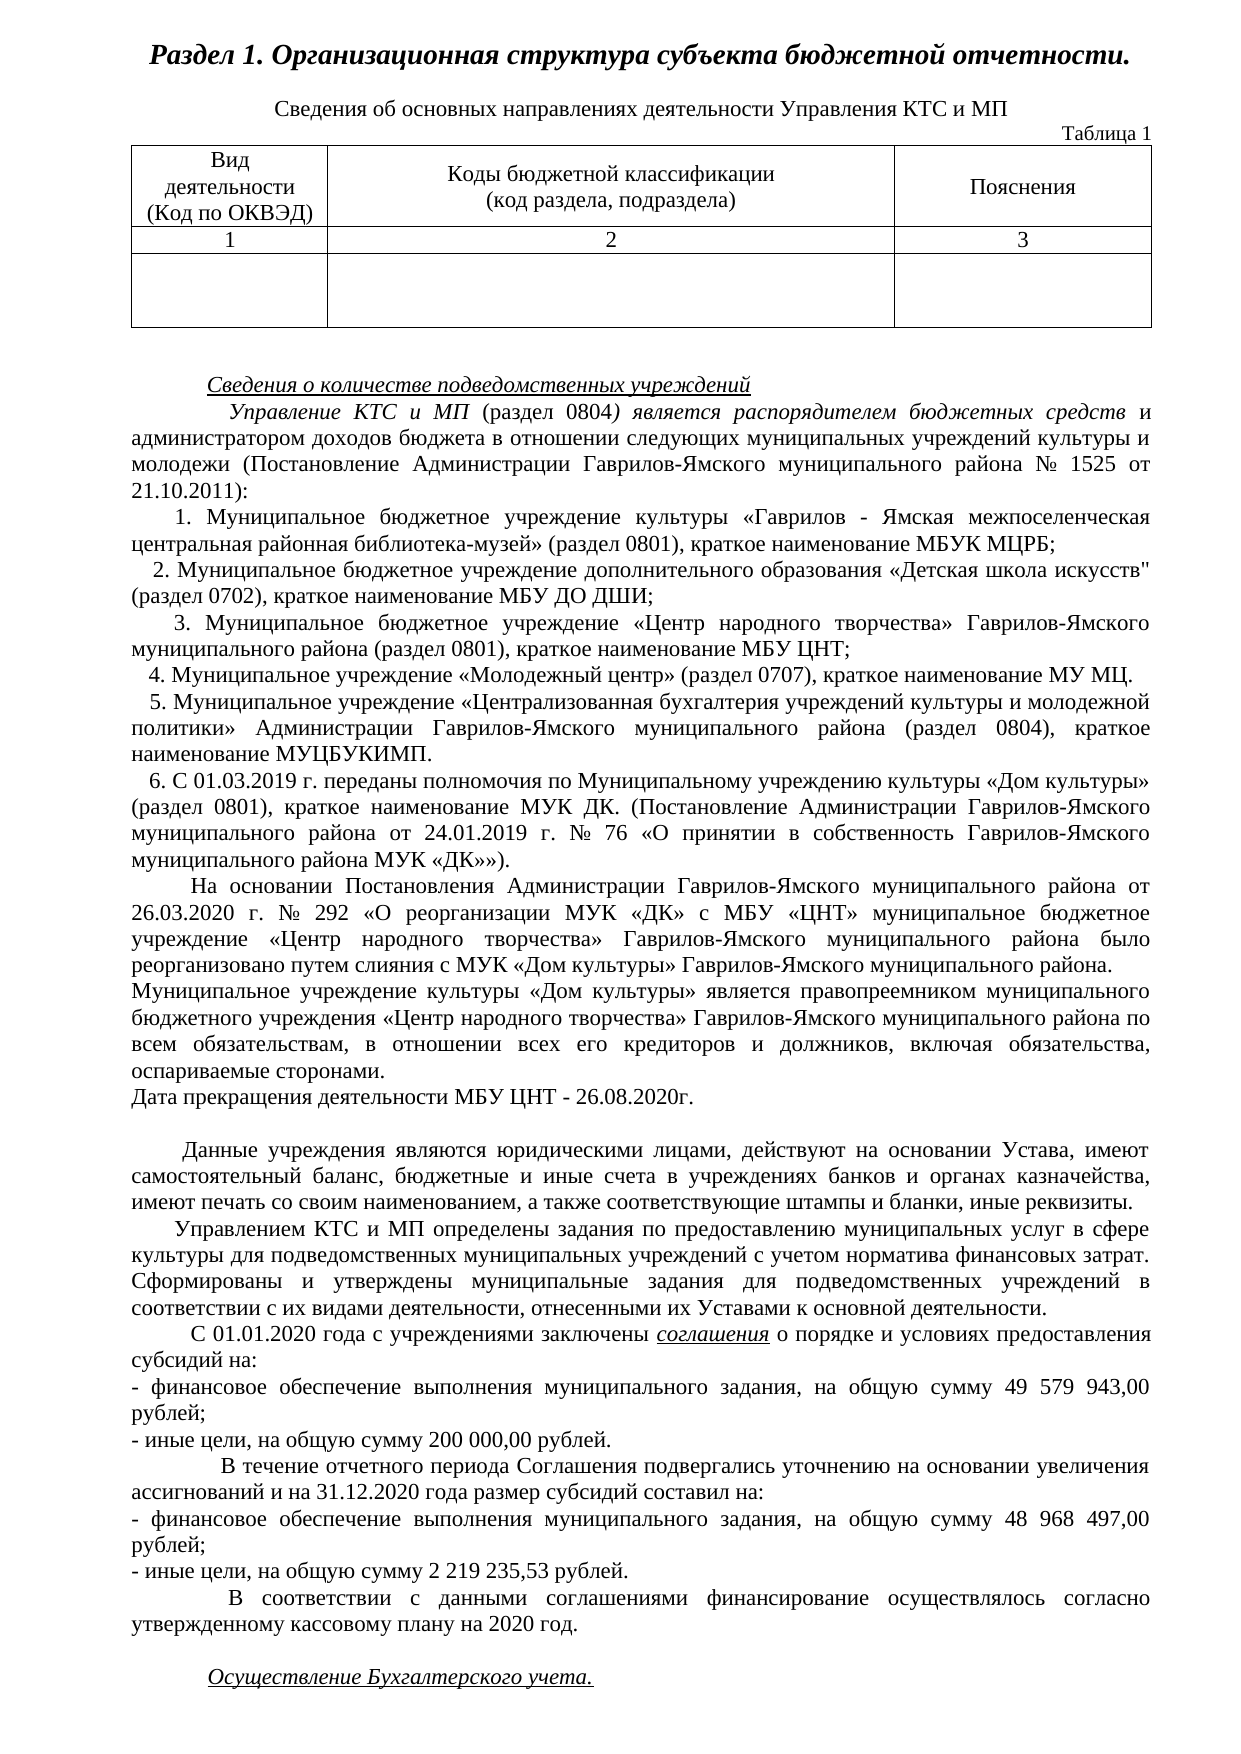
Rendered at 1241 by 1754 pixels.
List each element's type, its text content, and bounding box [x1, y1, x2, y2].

text Дата прекращения деятельности МБУ ЦНТ - 26.08.2020г. [131, 1083, 1152, 1109]
table_header Пояснения [895, 146, 1151, 226]
text На основании Постановления Администрации Гаврилов-Ямского муниципального района от 26.03.2020 г. № 292 «О реорганизации МУК «ДК» с МБУ «ЦНТ» муниципальное бюджетное учреждение «Центр народного творчества» Гаврилов-Ямского муниципального района было реорганизовано путем слияния с МУК «Дом культуры» Гаврилов-Ямского муниципального района. [131, 872, 1152, 978]
text 3. Муниципальное бюджетное учреждение «Центр народного творчества» Гаврилов-Ямского муниципального района (раздел 0801), краткое наименование МБУ ЦНТ; [131, 609, 1152, 661]
table_header Коды бюджетной классификации (код раздела, подраздела) [328, 146, 894, 226]
text 6. С 01.03.2019 г. переданы полномочия по Муниципальному учреждению культуры «Дом культуры» (раздел 0801), краткое наименование МУК ДК. (Постановление Администрации Гаврилов-Ямского муниципального района от 24.01.2019 г. № 76 «О принятии в собственность Гаврилов-Ямского муниципального района МУК «ДК»»). [131, 767, 1152, 872]
text 4. Муниципальное учреждение «Молодежный центр» (раздел 0707), краткое наименование МУ МЦ. [131, 661, 1152, 688]
text Сведения об основных направлениях деятельности Управления КТС и МП [131, 95, 1152, 121]
text Управление КТС и МП (раздел 0804) является распорядителем бюджетных средств и администратором доходов бюджета в отношении следующих муниципальных учреждений культуры и молодежи (Постановление Администрации Гаврилов-Ямского муниципального района № 1525 от 21.10.2011): [131, 398, 1152, 503]
text Управлением КТС и МП определены задания по предоставлению муниципальных услуг в сфере культуры для подведомственных муниципальных учреждений с учетом норматива финансовых затрат. Сформированы и утверждены муниципальные задания для подведомственных учреждений в соответствии с их видами деятельности, отнесенными их Уставами к основной деятельности. [131, 1215, 1152, 1320]
text Раздел 1. Организационная структура субъекта бюджетной отчетности. [131, 37, 1152, 71]
text С 01.01.2020 года с учреждениями заключены соглашения о порядке и условиях предоставления субсидий на: [131, 1320, 1152, 1373]
text В течение отчетного периода Соглашения подвергались уточнению на основании увеличения ассигнований и на 31.12.2020 года размер субсидий составил на: [131, 1452, 1152, 1505]
text - финансовое обеспечение выполнения муниципального задания, на общую сумму 48 968 497,00 рублей; [131, 1505, 1152, 1557]
text 2. Муниципальное бюджетное учреждение дополнительного образования «Детская школа искусств" (раздел 0702), краткое наименование МБУ ДО ДШИ; [131, 556, 1152, 609]
text 5. Муниципальное учреждение «Централизованная бухгалтерия учреждений культуры и молодежной политики» Администрации Гаврилов-Ямского муниципального района (раздел 0804), краткое наименование МУЦБУКИМП. [131, 688, 1152, 767]
table_cell [895, 254, 1151, 327]
text Муниципальное учреждение культуры «Дом культуры» является правопреемником муниципального бюджетного учреждения «Центр народного творчества» Гаврилов-Ямского муниципального района по всем обязательствам, в отношении всех его кредиторов и должников, включая обязательства, оспариваемые сторонами. [131, 978, 1152, 1083]
text Данные учреждения являются юридическими лицами, действуют на основании Устава, имеют самостоятельный баланс, бюджетные и иные счета в учреждениях банков и органах казначейства, имеют печать со своим наименованием, а также соответствующие штампы и бланки, иные реквизиты. [131, 1136, 1152, 1215]
table_header Вид деятельности (Код по ОКВЭД) [132, 146, 327, 226]
text - финансовое обеспечение выполнения муниципального задания, на общую сумму 49 579 943,00 рублей; [131, 1373, 1152, 1426]
table_cell [132, 254, 327, 327]
text 1. Муниципальное бюджетное учреждение культуры «Гаврилов - Ямская межпоселенческая центральная районная библиотека-музей» (раздел 0801), краткое наименование МБУК МЦРБ; [131, 503, 1152, 556]
text - иные цели, на общую сумму 200 000,00 рублей. [131, 1426, 1152, 1452]
table_cell 2 [328, 227, 894, 253]
text Осуществление Бухгалтерского учета. [131, 1663, 1152, 1689]
text В соответствии с данными соглашениями финансирование осуществлялось согласно утвержденному кассовому плану на 2020 год. [131, 1584, 1152, 1636]
text - иные цели, на общую сумму 2 219 235,53 рублей. [131, 1557, 1152, 1584]
table_cell [328, 254, 894, 327]
table_cell 3 [895, 227, 1151, 253]
text Таблица 1 [131, 121, 1152, 145]
text Сведения о количестве подведомственных учреждений [131, 371, 1152, 398]
table_cell 1 [132, 227, 327, 253]
